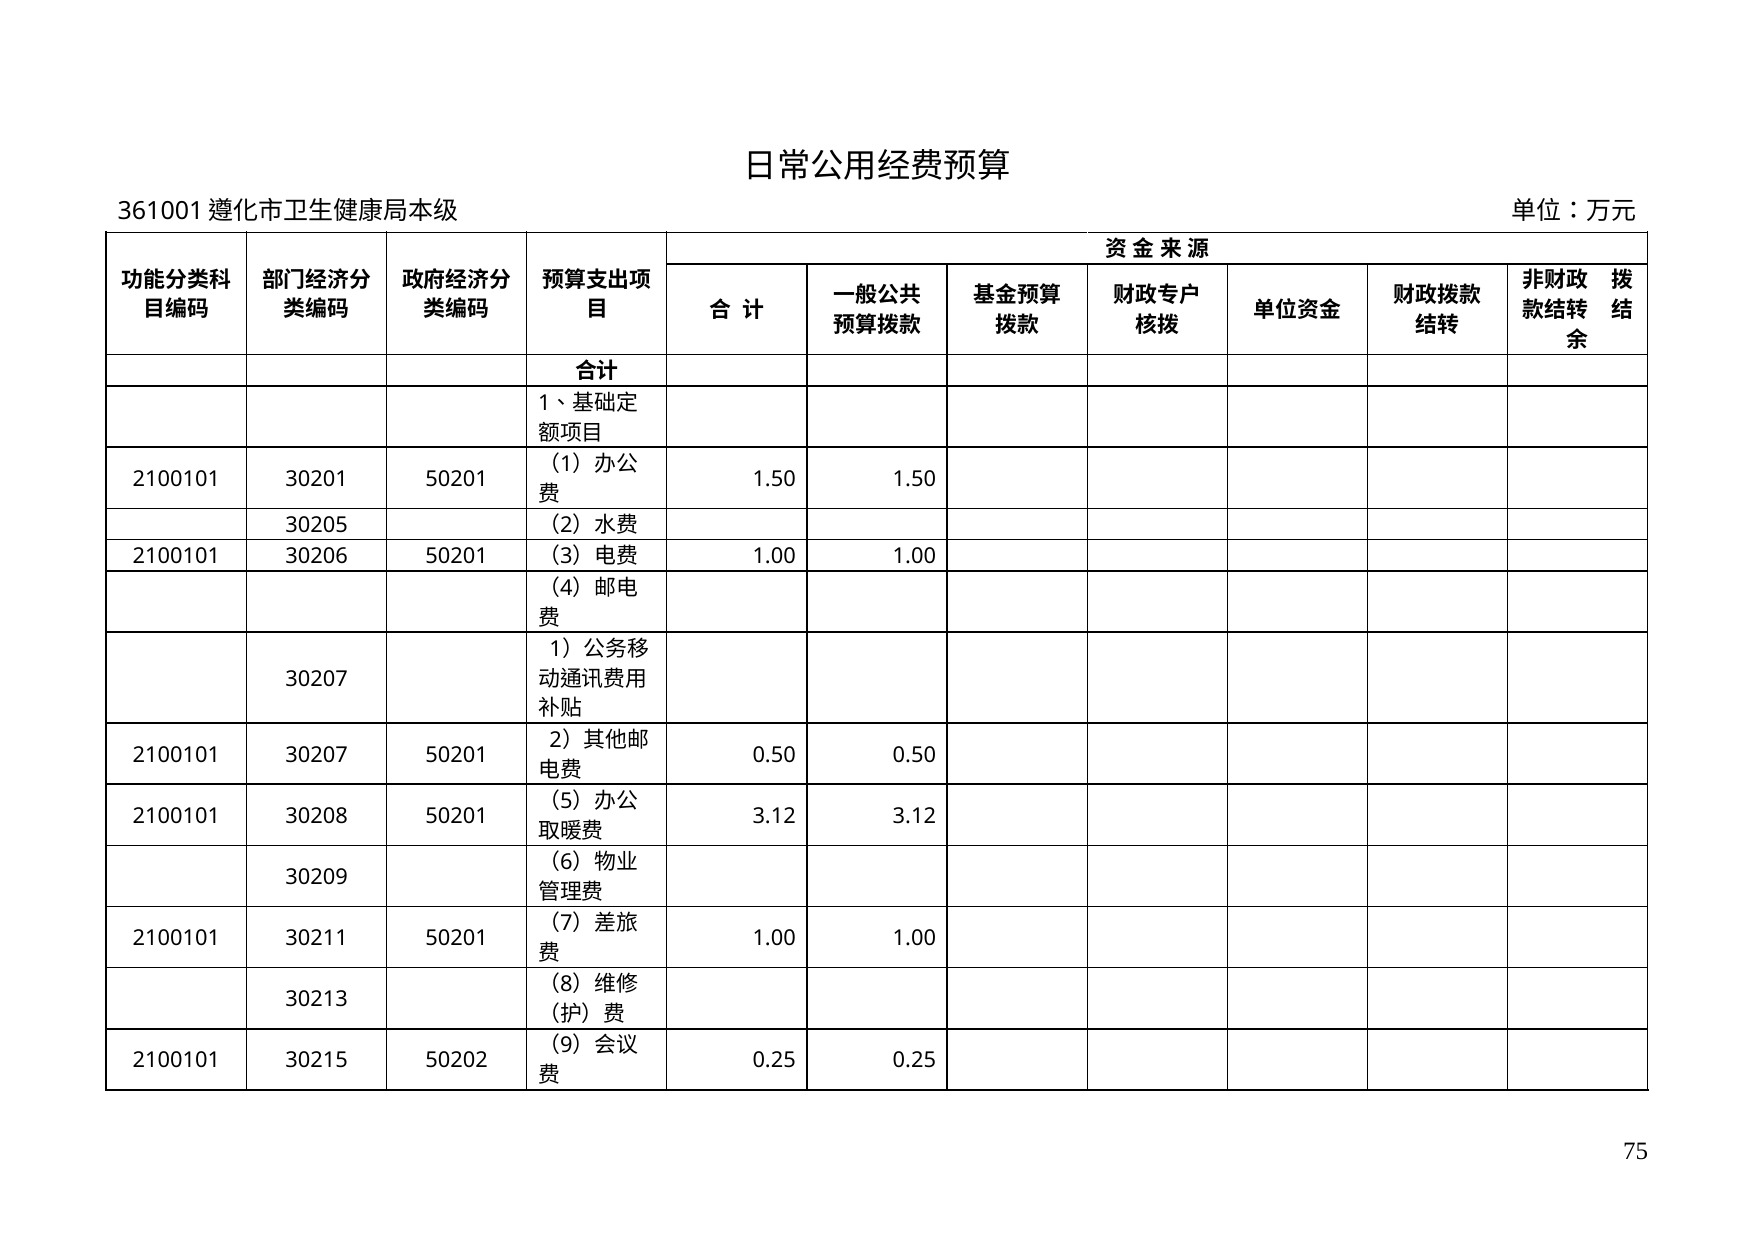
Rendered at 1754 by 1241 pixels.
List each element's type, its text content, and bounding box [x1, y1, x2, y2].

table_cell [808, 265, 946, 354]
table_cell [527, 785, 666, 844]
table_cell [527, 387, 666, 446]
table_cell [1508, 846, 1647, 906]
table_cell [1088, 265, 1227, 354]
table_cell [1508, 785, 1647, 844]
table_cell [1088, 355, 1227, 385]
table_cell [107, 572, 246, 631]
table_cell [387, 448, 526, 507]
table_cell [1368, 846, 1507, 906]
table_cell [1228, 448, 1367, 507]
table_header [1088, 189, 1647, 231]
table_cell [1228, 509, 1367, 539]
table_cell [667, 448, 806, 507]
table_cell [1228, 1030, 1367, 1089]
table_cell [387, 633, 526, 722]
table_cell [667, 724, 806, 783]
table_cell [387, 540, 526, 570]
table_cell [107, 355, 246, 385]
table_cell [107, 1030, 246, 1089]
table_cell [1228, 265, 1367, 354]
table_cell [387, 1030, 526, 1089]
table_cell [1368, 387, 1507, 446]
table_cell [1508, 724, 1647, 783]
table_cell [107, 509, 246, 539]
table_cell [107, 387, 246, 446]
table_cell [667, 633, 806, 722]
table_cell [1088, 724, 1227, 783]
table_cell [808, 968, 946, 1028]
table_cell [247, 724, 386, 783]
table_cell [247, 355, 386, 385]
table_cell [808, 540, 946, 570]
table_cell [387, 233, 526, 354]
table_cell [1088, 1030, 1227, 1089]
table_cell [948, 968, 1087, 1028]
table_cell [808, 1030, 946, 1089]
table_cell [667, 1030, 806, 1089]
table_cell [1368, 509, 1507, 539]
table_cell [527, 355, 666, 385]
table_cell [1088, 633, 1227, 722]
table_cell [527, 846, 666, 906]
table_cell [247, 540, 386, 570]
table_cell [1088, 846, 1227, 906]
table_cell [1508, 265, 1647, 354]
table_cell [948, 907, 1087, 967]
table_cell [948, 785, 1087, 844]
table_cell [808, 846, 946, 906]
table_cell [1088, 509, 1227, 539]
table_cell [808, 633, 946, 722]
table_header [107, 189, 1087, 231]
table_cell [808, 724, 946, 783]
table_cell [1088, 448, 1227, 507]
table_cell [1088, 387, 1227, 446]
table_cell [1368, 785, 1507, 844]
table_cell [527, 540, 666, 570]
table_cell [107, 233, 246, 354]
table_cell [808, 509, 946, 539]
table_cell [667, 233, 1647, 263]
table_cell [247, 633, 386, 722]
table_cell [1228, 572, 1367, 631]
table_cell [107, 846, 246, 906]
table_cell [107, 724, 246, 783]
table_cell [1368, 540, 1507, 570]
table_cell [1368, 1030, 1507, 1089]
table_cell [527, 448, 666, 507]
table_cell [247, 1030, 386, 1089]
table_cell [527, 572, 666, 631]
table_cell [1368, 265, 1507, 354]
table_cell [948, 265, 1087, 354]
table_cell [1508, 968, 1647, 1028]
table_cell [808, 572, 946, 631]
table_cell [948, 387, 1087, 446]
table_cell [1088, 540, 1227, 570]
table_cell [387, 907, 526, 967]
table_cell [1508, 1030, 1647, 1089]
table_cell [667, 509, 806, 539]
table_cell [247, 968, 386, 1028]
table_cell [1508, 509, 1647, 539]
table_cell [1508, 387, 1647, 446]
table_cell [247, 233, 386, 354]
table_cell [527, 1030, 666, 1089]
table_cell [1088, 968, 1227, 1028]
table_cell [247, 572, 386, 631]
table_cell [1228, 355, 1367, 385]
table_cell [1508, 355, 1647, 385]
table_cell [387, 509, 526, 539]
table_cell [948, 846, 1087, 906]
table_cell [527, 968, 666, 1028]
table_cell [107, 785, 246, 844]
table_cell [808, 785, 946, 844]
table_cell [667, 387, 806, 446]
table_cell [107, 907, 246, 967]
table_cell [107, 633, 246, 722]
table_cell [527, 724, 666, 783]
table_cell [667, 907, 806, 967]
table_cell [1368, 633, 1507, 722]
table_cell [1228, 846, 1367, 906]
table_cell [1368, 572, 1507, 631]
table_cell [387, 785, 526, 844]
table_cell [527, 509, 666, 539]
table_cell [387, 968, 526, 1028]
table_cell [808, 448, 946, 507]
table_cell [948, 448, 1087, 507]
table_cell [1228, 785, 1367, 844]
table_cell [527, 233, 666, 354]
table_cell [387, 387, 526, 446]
text 日常公用经费预算 [106, 142, 1648, 187]
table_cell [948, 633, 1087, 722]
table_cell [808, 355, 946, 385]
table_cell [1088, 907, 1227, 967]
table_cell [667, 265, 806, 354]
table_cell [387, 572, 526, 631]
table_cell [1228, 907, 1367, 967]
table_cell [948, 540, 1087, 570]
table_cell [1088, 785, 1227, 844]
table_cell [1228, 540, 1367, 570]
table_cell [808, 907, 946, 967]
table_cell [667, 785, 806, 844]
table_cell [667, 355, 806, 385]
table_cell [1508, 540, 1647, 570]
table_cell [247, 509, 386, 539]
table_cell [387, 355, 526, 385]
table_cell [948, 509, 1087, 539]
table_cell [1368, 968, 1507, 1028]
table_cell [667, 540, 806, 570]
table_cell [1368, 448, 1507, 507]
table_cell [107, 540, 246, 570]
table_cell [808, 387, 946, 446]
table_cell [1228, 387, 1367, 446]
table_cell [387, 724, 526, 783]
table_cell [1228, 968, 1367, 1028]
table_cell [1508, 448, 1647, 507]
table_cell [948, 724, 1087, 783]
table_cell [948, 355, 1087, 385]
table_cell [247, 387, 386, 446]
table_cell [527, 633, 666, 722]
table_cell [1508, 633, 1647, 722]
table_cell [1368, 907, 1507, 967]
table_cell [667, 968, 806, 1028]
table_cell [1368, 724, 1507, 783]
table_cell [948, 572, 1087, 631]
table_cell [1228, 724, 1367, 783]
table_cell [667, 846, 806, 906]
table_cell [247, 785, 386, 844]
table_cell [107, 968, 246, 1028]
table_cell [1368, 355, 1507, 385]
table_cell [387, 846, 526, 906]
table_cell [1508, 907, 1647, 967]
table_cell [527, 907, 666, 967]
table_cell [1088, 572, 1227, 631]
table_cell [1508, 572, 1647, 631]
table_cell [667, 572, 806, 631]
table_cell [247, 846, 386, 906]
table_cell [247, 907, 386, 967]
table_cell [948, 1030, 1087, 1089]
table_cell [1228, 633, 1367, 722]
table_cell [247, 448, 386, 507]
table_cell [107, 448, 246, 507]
